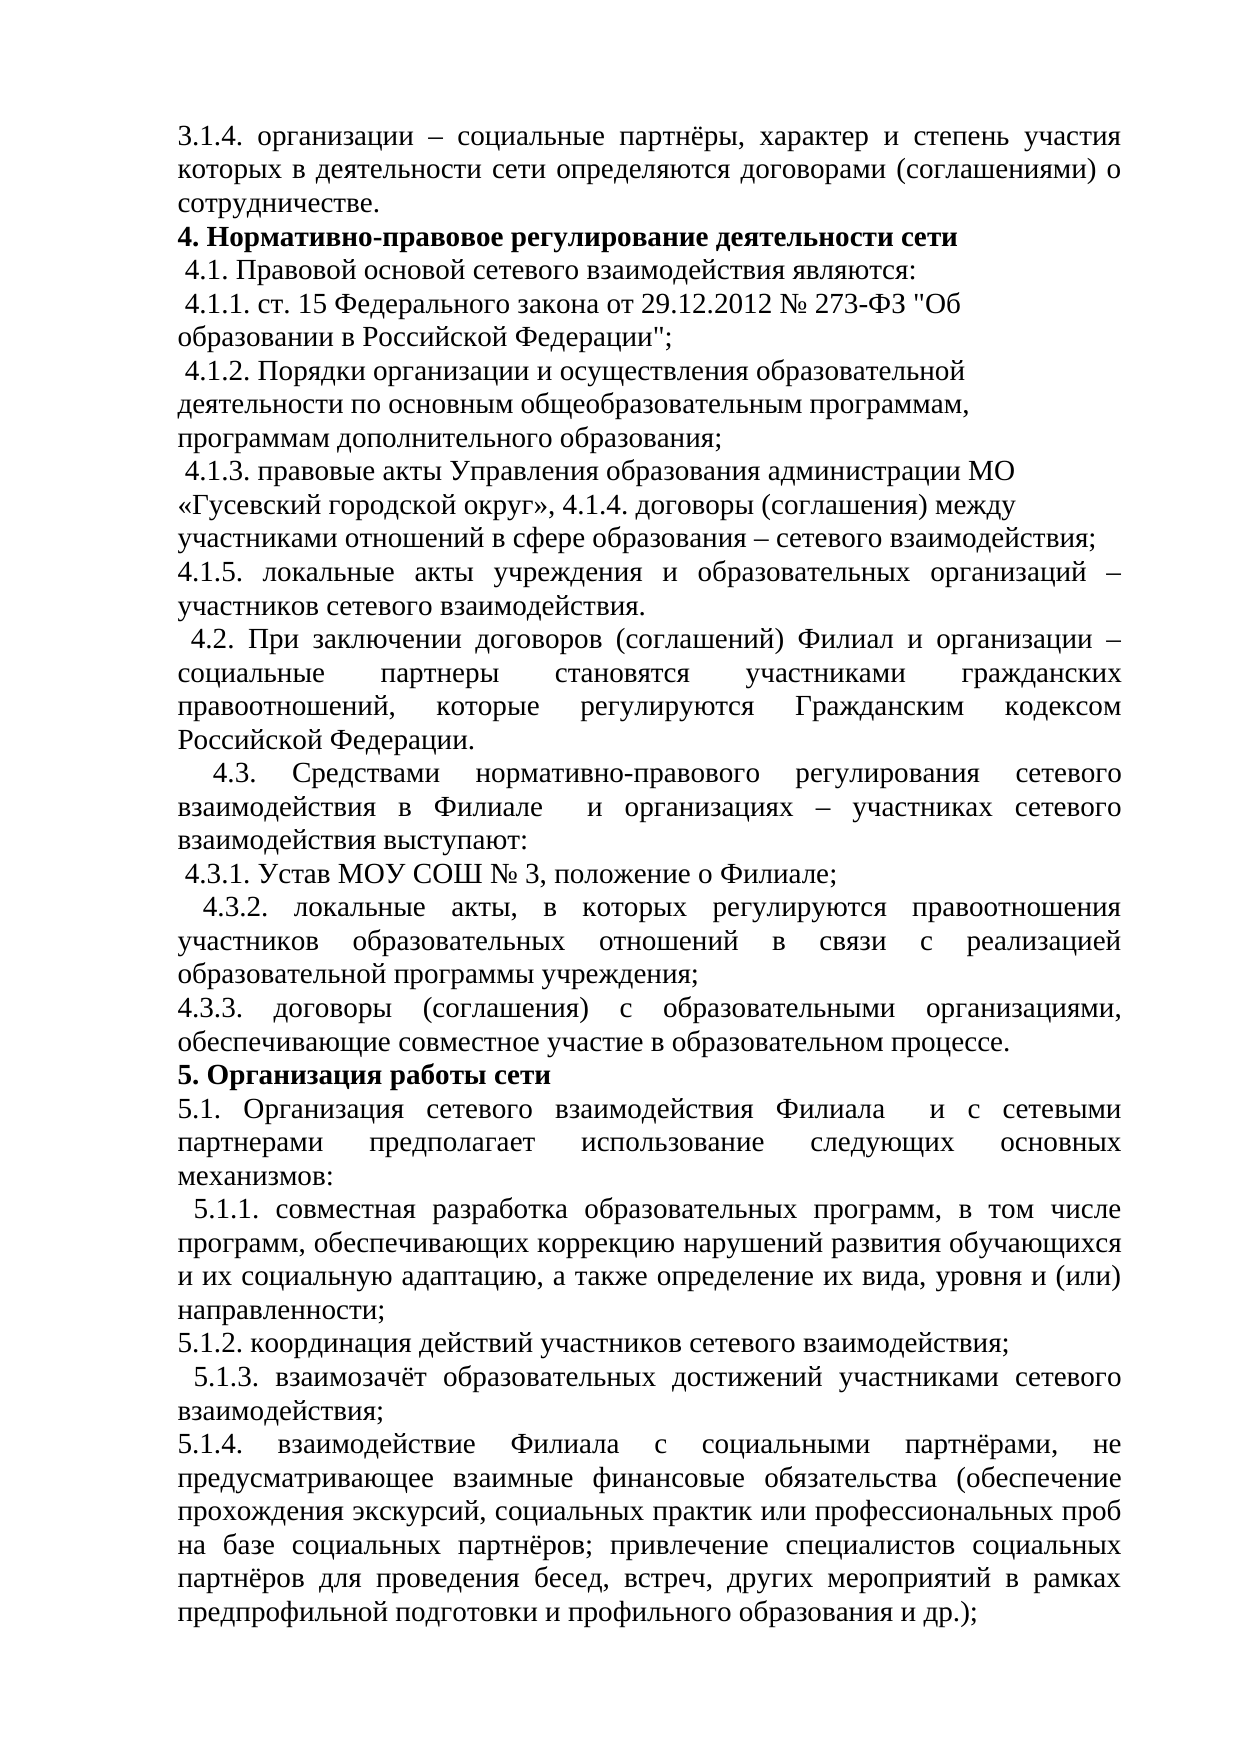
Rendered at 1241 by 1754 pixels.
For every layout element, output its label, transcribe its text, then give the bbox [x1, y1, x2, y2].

text 4.1.1. ст. 15 Федерального закона от 29.12.2012 № 273-ФЗ "Об образовании в Российской Федерации"; [177, 286, 1122, 353]
text 4.3. Средствами нормативно-правового регулирования сетевого взаимодействия в Филиале и организациях – участниках сетевого взаимодействия выступают: [177, 755, 1122, 856]
text 5.1.3. взаимозачёт образовательных достижений участниками сетевого взаимодействия; [177, 1359, 1122, 1426]
text 4.3.2. локальные акты, в которых регулируются правоотношения участников образовательных отношений в связи с реализацией образовательной программы учреждения; [177, 889, 1122, 990]
text 5.1.1. совместная разработка образовательных программ, в том числе программ, обеспечивающих коррекцию нарушений развития обучающихся и их социальную адаптацию, а также определение их вида, уровня и (или) направленности; [177, 1191, 1122, 1326]
text 4.2. При заключении договоров (соглашений) Филиал и организации – социальные партнеры становятся участниками гражданских правоотношений, которые регулируются Гражданским кодексом Российской Федерации. [177, 621, 1122, 755]
text 4.3.3. договоры (соглашения) с образовательными организациями, обеспечивающие совместное участие в образовательном процессе. [177, 990, 1122, 1057]
text 3.1.4. организации – социальные партнёры, характер и степень участия которых в деятельности сети определяются договорами (соглашениями) о сотрудничестве. [177, 118, 1122, 219]
text 4.1.3. правовые акты Управления образования администрации МО «Гусевский городской округ», 4.1.4. договоры (соглашения) между участниками отношений в сфере образования – сетевого взаимодействия; [177, 453, 1122, 554]
text 5.1.2. координация действий участников сетевого взаимодействия; [177, 1326, 1122, 1359]
text 4.1.2. Порядки организации и осуществления образовательной деятельности по основным общеобразовательным программам, программам дополнительного образования; [177, 353, 1122, 453]
text 4.1. Правовой основой сетевого взаимодействия являются: [177, 252, 1122, 286]
text 4. Нормативно-правовое регулирование деятельности сети [177, 219, 1122, 252]
text 4.3.1. Устав МОУ СОШ № 3, положение о Филиале; [177, 856, 1122, 889]
text 4.1.5. локальные акты учреждения и образовательных организаций – участников сетевого взаимодействия. [177, 554, 1122, 621]
text 5.1. Организация сетевого взаимодействия Филиала и с сетевыми партнерами предполагает использование следующих основных механизмов: [177, 1091, 1122, 1191]
text 5. Организация работы сети [177, 1057, 1122, 1091]
text 5.1.4. взаимодействие Филиала с социальными партнёрами, не предусматривающее взаимные финансовые обязательства (обеспечение прохождения экскурсий, социальных практик или профессиональных проб на базе социальных партнёров; привлечение специалистов социальных партнёров для проведения бесед, встреч, других мероприятий в рамках предпрофильной подготовки и профильного образования и др.); [177, 1426, 1122, 1627]
